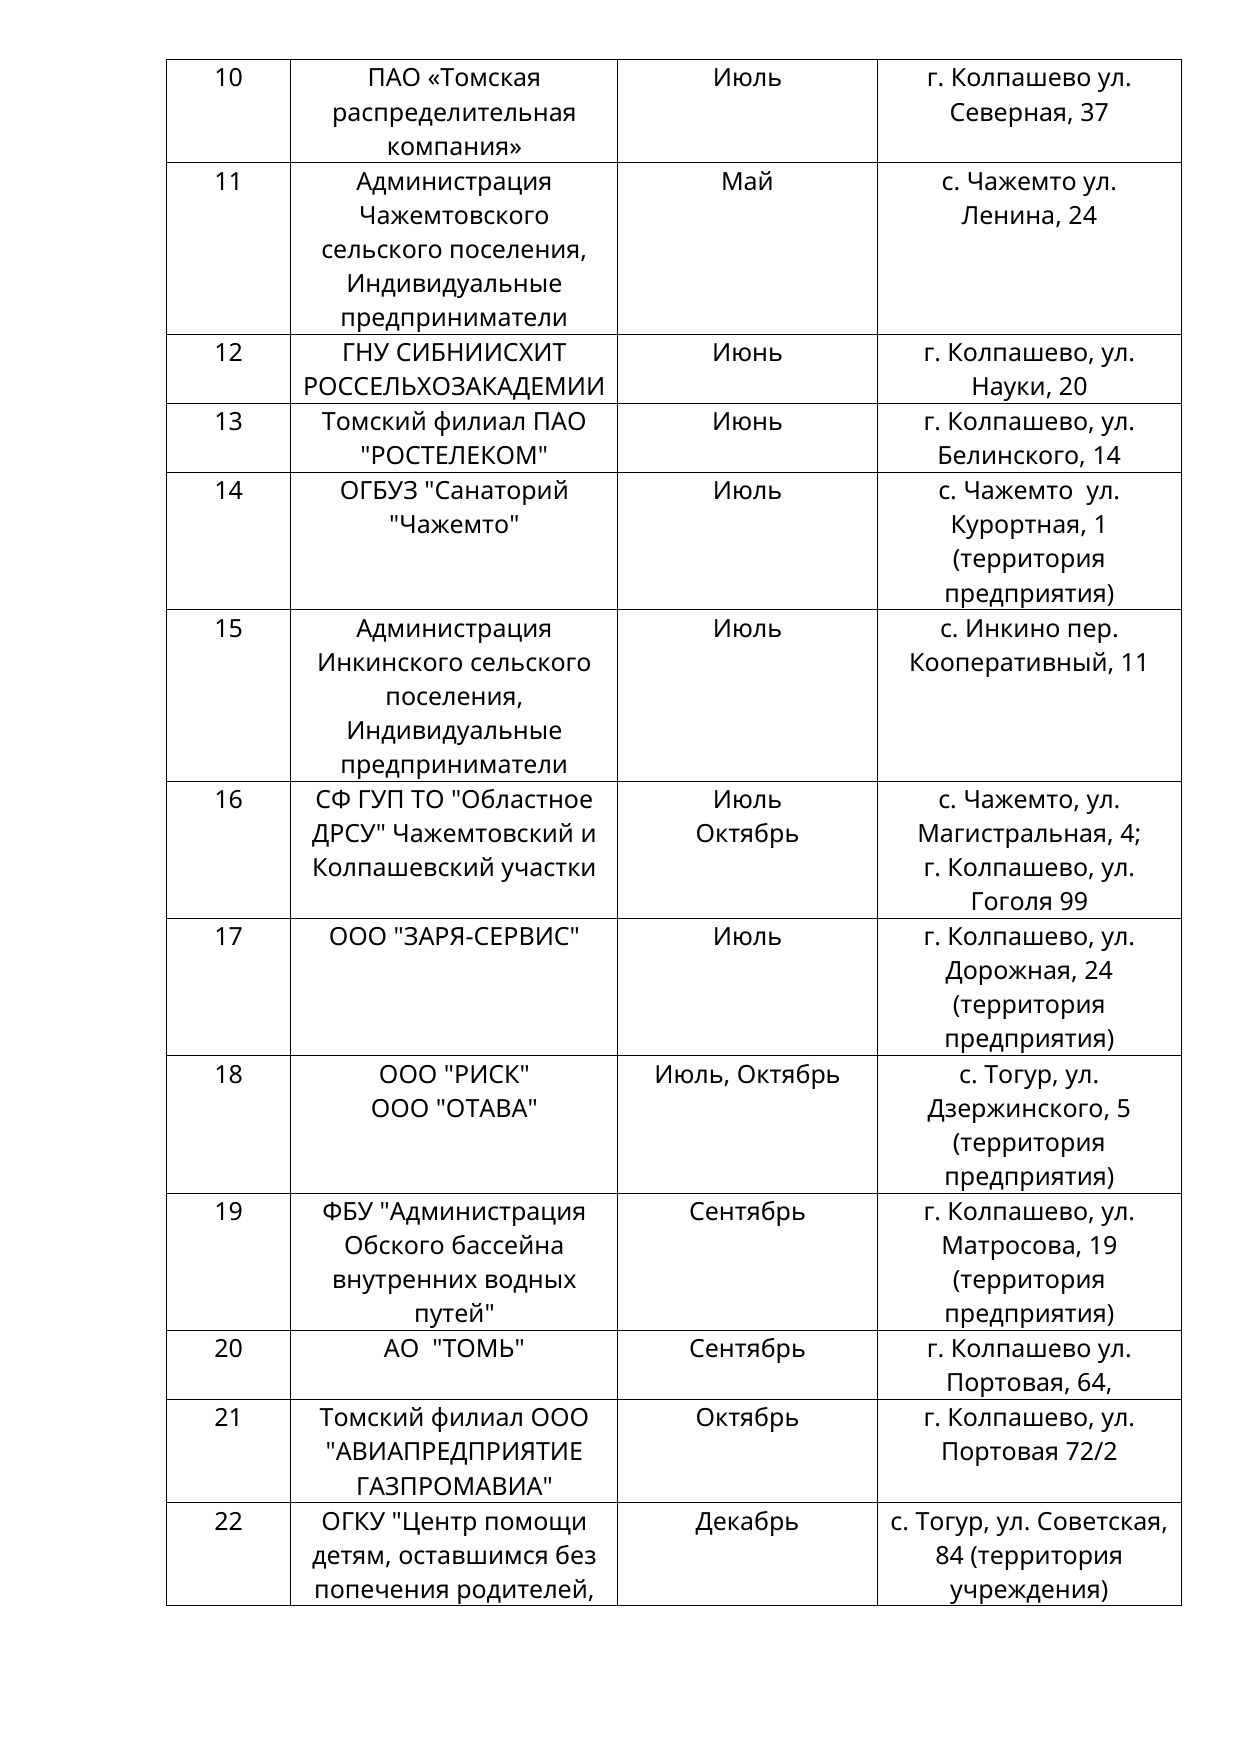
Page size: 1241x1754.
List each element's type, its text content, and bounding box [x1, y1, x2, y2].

table_cell Июнь [618, 404, 877, 472]
table_cell с. Инкино пер. Кооперативный, 11 [878, 610, 1181, 781]
table_cell с. Чажемто, ул. Магистральная, 4; г. Колпашево, ул. Гоголя 99 [878, 782, 1181, 918]
table_cell ПАО «Томская распределительная компания» [291, 60, 617, 162]
table_cell Июль [618, 919, 877, 1055]
table_cell ОГБУЗ "Санаторий "Чажемто" [291, 473, 617, 609]
table_cell Июль, Октябрь [618, 1056, 877, 1192]
table_cell ФБУ "Администрация Обского бассейна внутренних водных путей" [291, 1194, 617, 1330]
table_cell г. Колпашево, ул. Дорожная, 24 (территория предприятия) [878, 919, 1181, 1055]
table_cell г. Колпашево, ул. Портовая 72/2 [878, 1400, 1181, 1502]
table_cell Томский филиал ПАО "РОСТЕЛЕКОМ" [291, 404, 617, 472]
table_cell 14 [167, 473, 290, 609]
table_cell 18 [167, 1056, 290, 1192]
table_cell Томский филиал ООО "АВИАПРЕДПРИЯТИЕ ГАЗПРОМАВИА" [291, 1400, 617, 1502]
table_cell г. Колпашево, ул. Белинского, 14 [878, 404, 1181, 472]
table_cell Июль Октябрь [618, 782, 877, 918]
table_cell ООО "ЗАРЯ-СЕРВИС" [291, 919, 617, 1055]
table_cell Сентябрь [618, 1331, 877, 1399]
table_cell 20 [167, 1331, 290, 1399]
table_cell г. Колпашево, ул. Науки, 20 [878, 335, 1181, 403]
table_cell 13 [167, 404, 290, 472]
table_cell Администрация Инкинского сельского поселения, Индивидуальные предприниматели [291, 610, 617, 781]
table_cell 19 [167, 1194, 290, 1330]
table_cell г. Колпашево, ул. Матросова, 19 (территория предприятия) [878, 1194, 1181, 1330]
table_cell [878, 1503, 1181, 1605]
table_cell 11 [167, 163, 290, 334]
table_cell Июнь [618, 335, 877, 403]
table_cell с. Чажемто ул. Ленина, 24 [878, 163, 1181, 334]
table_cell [291, 1503, 617, 1605]
table_cell 12 [167, 335, 290, 403]
table_cell 16 [167, 782, 290, 918]
table_cell АО "ТОМЬ" [291, 1331, 617, 1399]
table_cell 15 [167, 610, 290, 781]
table_cell Администрация Чажемтовского сельского поселения, Индивидуальные предприниматели [291, 163, 617, 334]
table_cell СФ ГУП ТО "Областное ДРСУ" Чажемтовский и Колпашевский участки [291, 782, 617, 918]
table_cell Октябрь [618, 1400, 877, 1502]
table_cell г. Колпашево ул. Северная, 37 [878, 60, 1181, 162]
table_cell Июль [618, 60, 877, 162]
table_cell с. Тогур, ул. Дзержинского, 5 (территория предприятия) [878, 1056, 1181, 1192]
table_cell Май [618, 163, 877, 334]
table_cell 22 [167, 1503, 290, 1605]
table_cell Декабрь [618, 1503, 877, 1605]
table_cell 21 [167, 1400, 290, 1502]
table_cell 17 [167, 919, 290, 1055]
table_cell ГНУ СИБНИИСХИТ РОССЕЛЬХОЗАКАДЕМИИ [291, 335, 617, 403]
table_cell Июль [618, 610, 877, 781]
table_cell ООО "РИСК" ООО "ОТАВА" [291, 1056, 617, 1192]
table_cell Сентябрь [618, 1194, 877, 1330]
table_cell г. Колпашево ул. Портовая, 64, [878, 1331, 1181, 1399]
table_cell с. Чажемто ул. Курортная, 1 (территория предприятия) [878, 473, 1181, 609]
table_cell Июль [618, 473, 877, 609]
table_cell 10 [167, 60, 290, 162]
